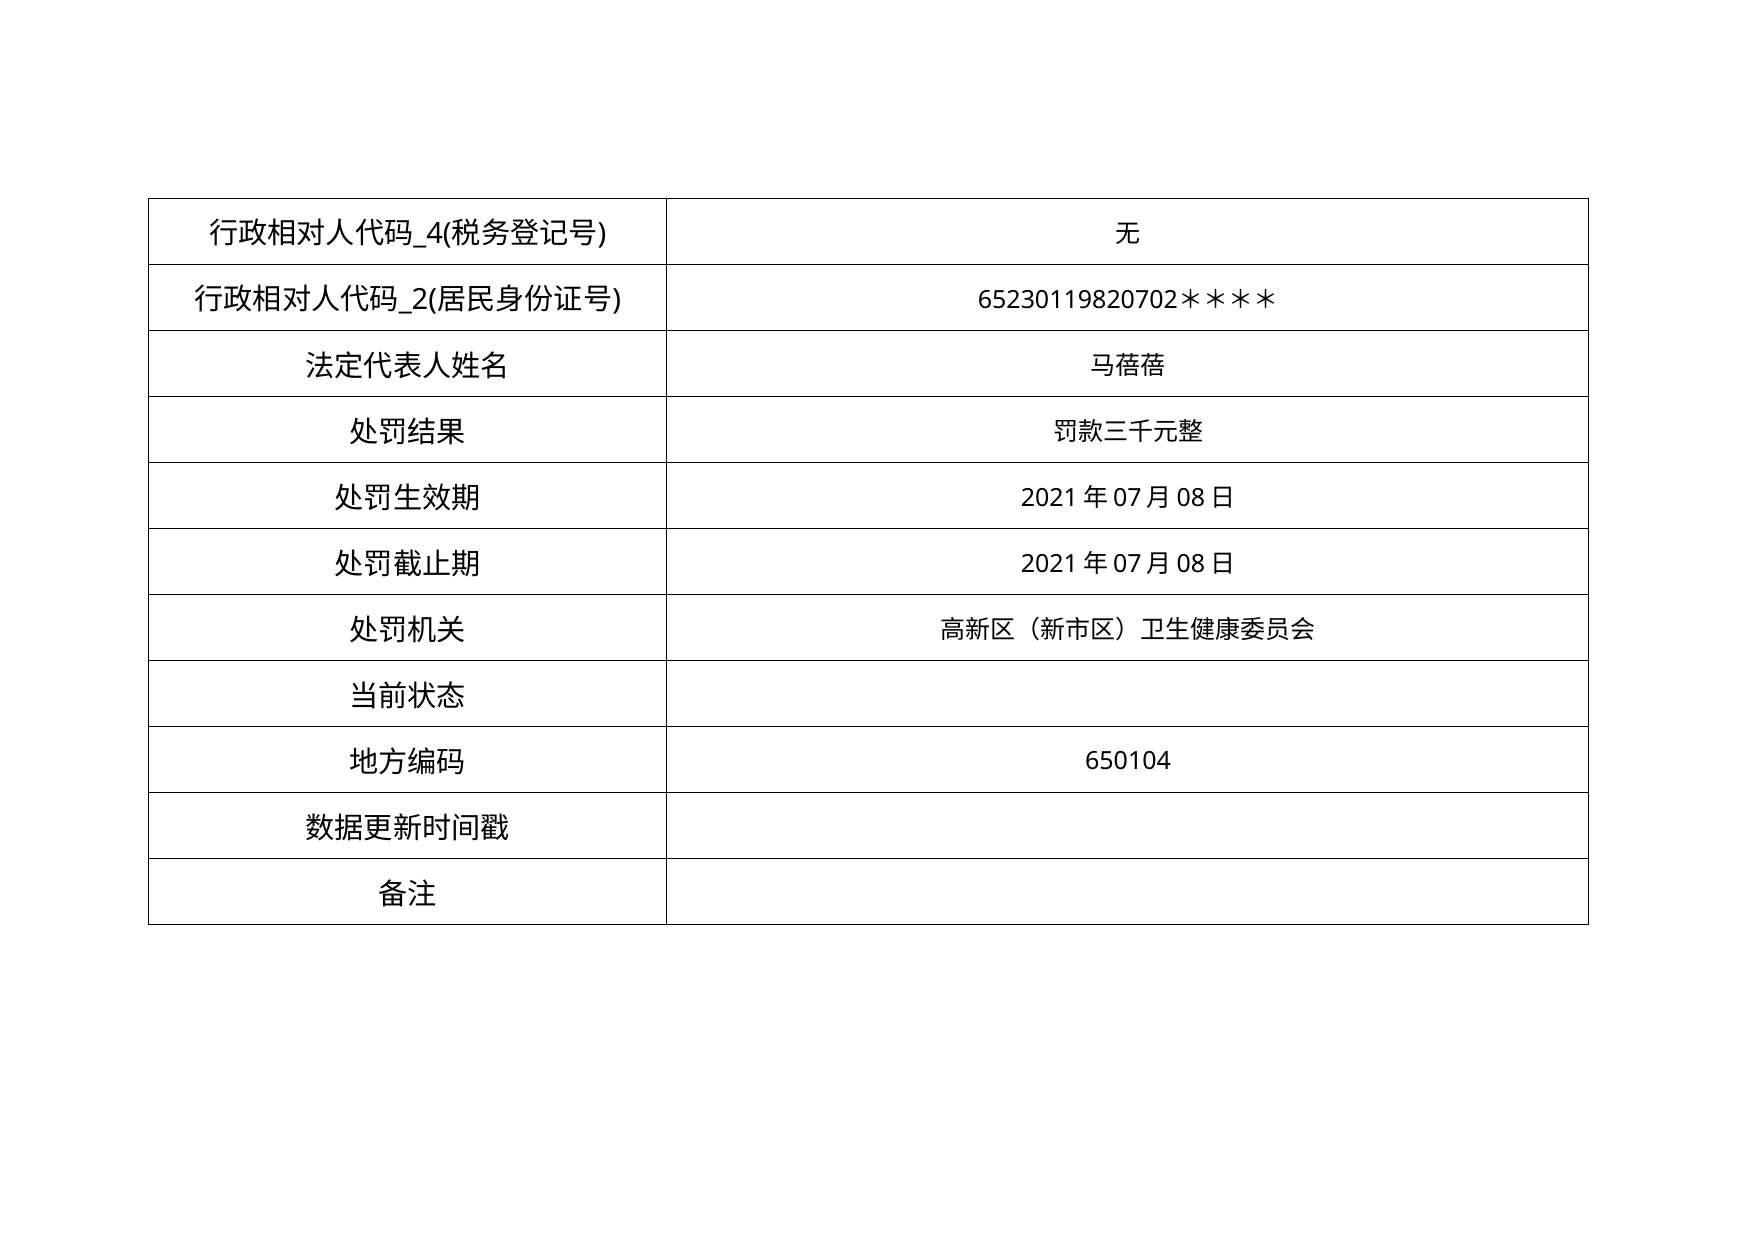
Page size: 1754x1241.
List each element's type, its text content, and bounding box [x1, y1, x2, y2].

table_cell 无 [667, 199, 1588, 264]
table_cell 马蓓蓓 [667, 331, 1588, 396]
table_cell 65230119820702＊＊＊＊ [667, 265, 1588, 330]
table_cell 备注 [149, 859, 666, 924]
table_cell 处罚结果 [149, 397, 666, 462]
table_cell [667, 793, 1588, 858]
table_cell 处罚截止期 [149, 529, 666, 594]
table_cell [667, 859, 1588, 924]
table_cell 当前状态 [149, 661, 666, 726]
table_cell 2021年07月08日 [667, 463, 1588, 528]
table_cell 行政相对人代码_2(居民身份证号) [149, 265, 666, 330]
table_cell [667, 661, 1588, 726]
table_cell 罚款三千元整 [667, 397, 1588, 462]
table_cell 处罚机关 [149, 595, 666, 660]
table_cell 处罚生效期 [149, 463, 666, 528]
table_cell 650104 [667, 727, 1588, 792]
table_cell 法定代表人姓名 [149, 331, 666, 396]
table_cell 2021年07月08日 [667, 529, 1588, 594]
table_cell 行政相对人代码_4(税务登记号) [149, 199, 666, 264]
table_cell 高新区（新市区）卫生健康委员会 [667, 595, 1588, 660]
table_cell 地方编码 [149, 727, 666, 792]
table_cell 数据更新时间戳 [149, 793, 666, 858]
